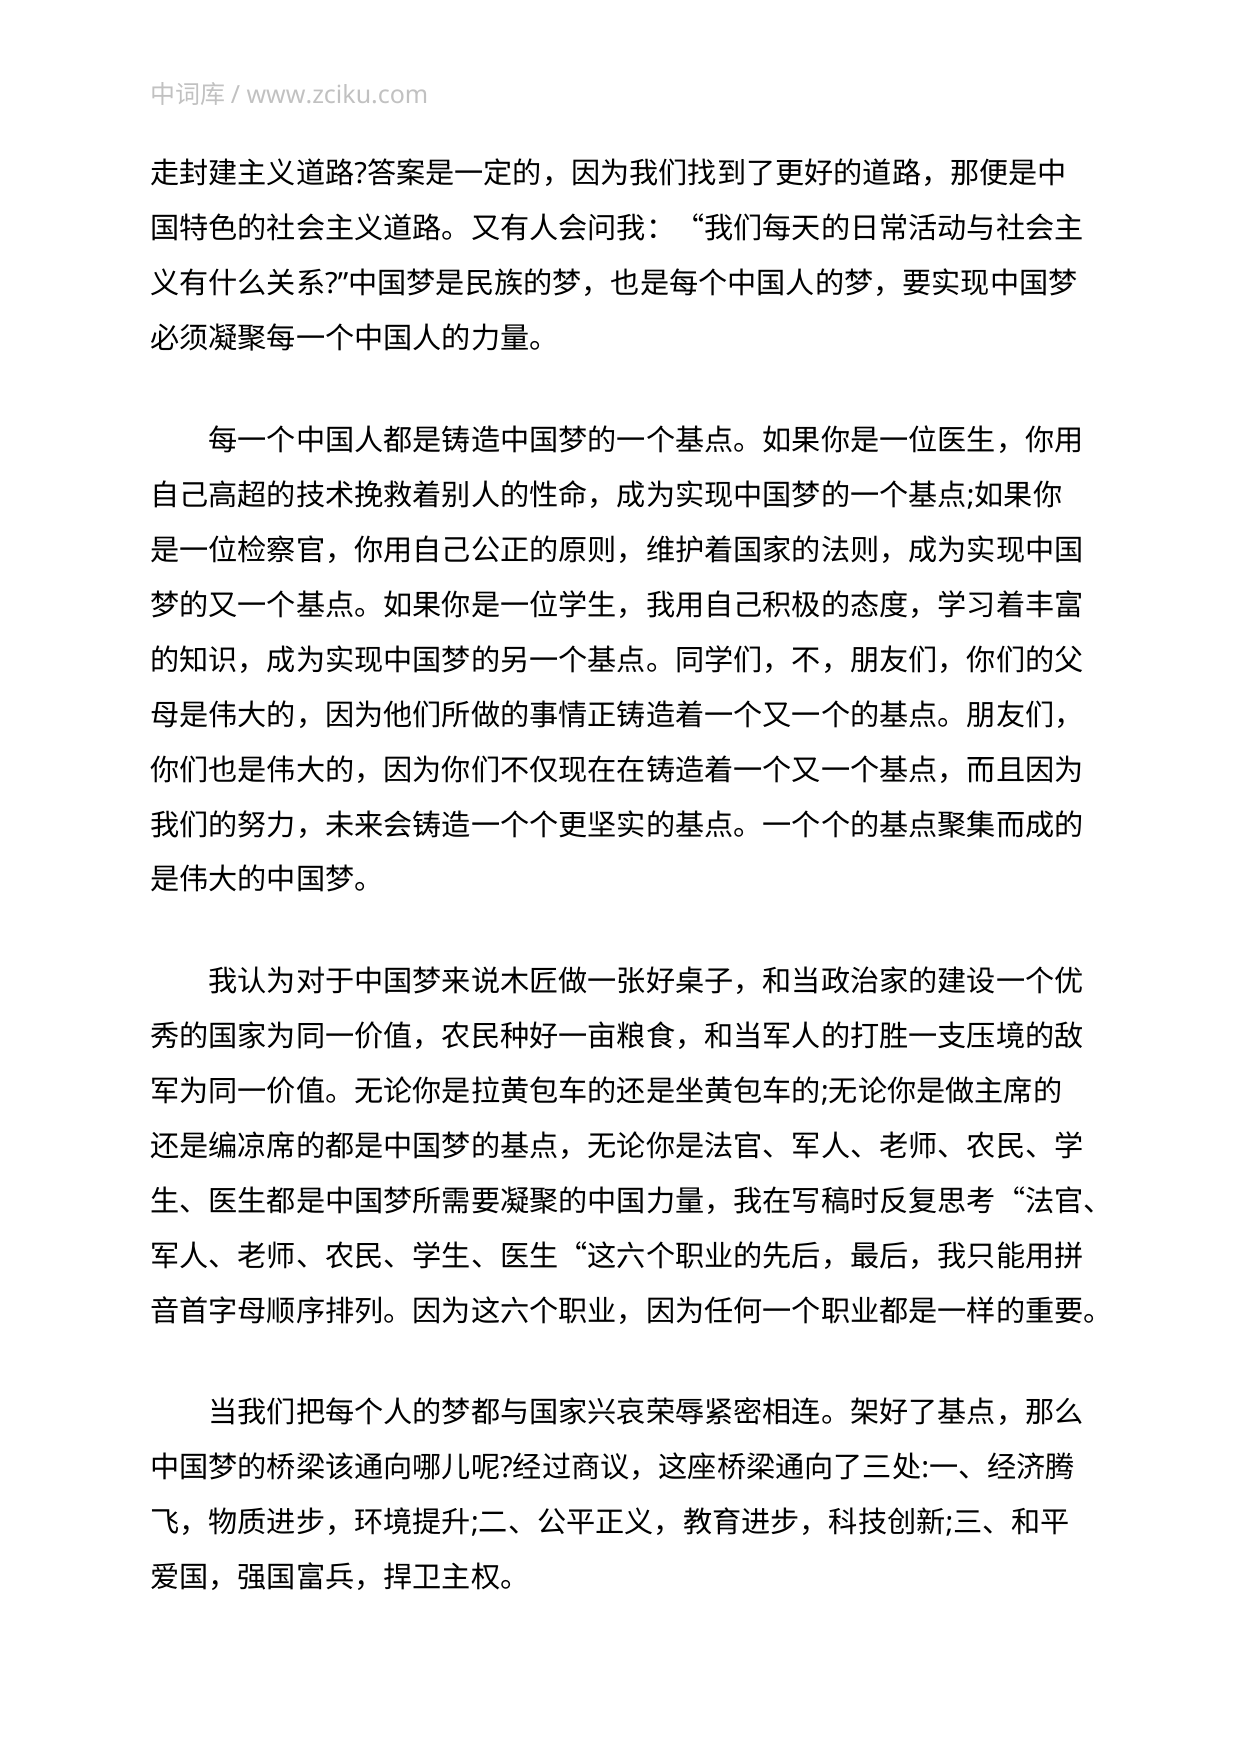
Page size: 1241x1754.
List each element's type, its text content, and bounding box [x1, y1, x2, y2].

text 我认为对于中国梦来说木匠做一张好桌子，和当政治家的建设一个优秀的国家为同一价值，农民种好一亩粮食，和当军人的打胜一支压境的敌军为同一价值。无论你是拉黄包车的还是坐黄包车的;无论你是做主席的还是编凉席的都是中国梦的基点，无论你是法官、军人、老师、农民、学生、医生都是中国梦所需要凝聚的中国力量，我在写稿时反复思考“法官、军人、老师、农民、学生、医生“这六个职业的先后，最后，我只能用拼音首字母顺序排列。因为这六个职业，因为任何一个职业都是一样的重要。 [150, 958, 1090, 1329]
text 每一个中国人都是铸造中国梦的一个基点。如果你是一位医生，你用自己高超的技术挽救着别人的性命，成为实现中国梦的一个基点;如果你是一位检察官，你用自己公正的原则，维护着国家的法则，成为实现中国梦的又一个基点。如果你是一位学生，我用自己积极的态度，学习着丰富的知识，成为实现中国梦的另一个基点。同学们，不，朋友们，你们的父母是伟大的，因为他们所做的事情正铸造着一个又一个的基点。朋友们，你们也是伟大的，因为你们不仅现在在铸造着一个又一个基点，而且因为我们的努力，未来会铸造一个个更坚实的基点。一个个的基点聚集而成的是伟大的中国梦。 [150, 417, 1090, 898]
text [150, 150, 1090, 357]
text 当我们把每个人的梦都与国家兴哀荣辱紧密相连。架好了基点，那么中国梦的桥梁该通向哪儿呢?经过商议，这座桥梁通向了三处:一、经济腾飞，物质进步，环境提升;二、公平正义，教育进步，科技创新;三、和平爱国，强国富兵，捍卫主权。 [150, 1389, 1090, 1596]
